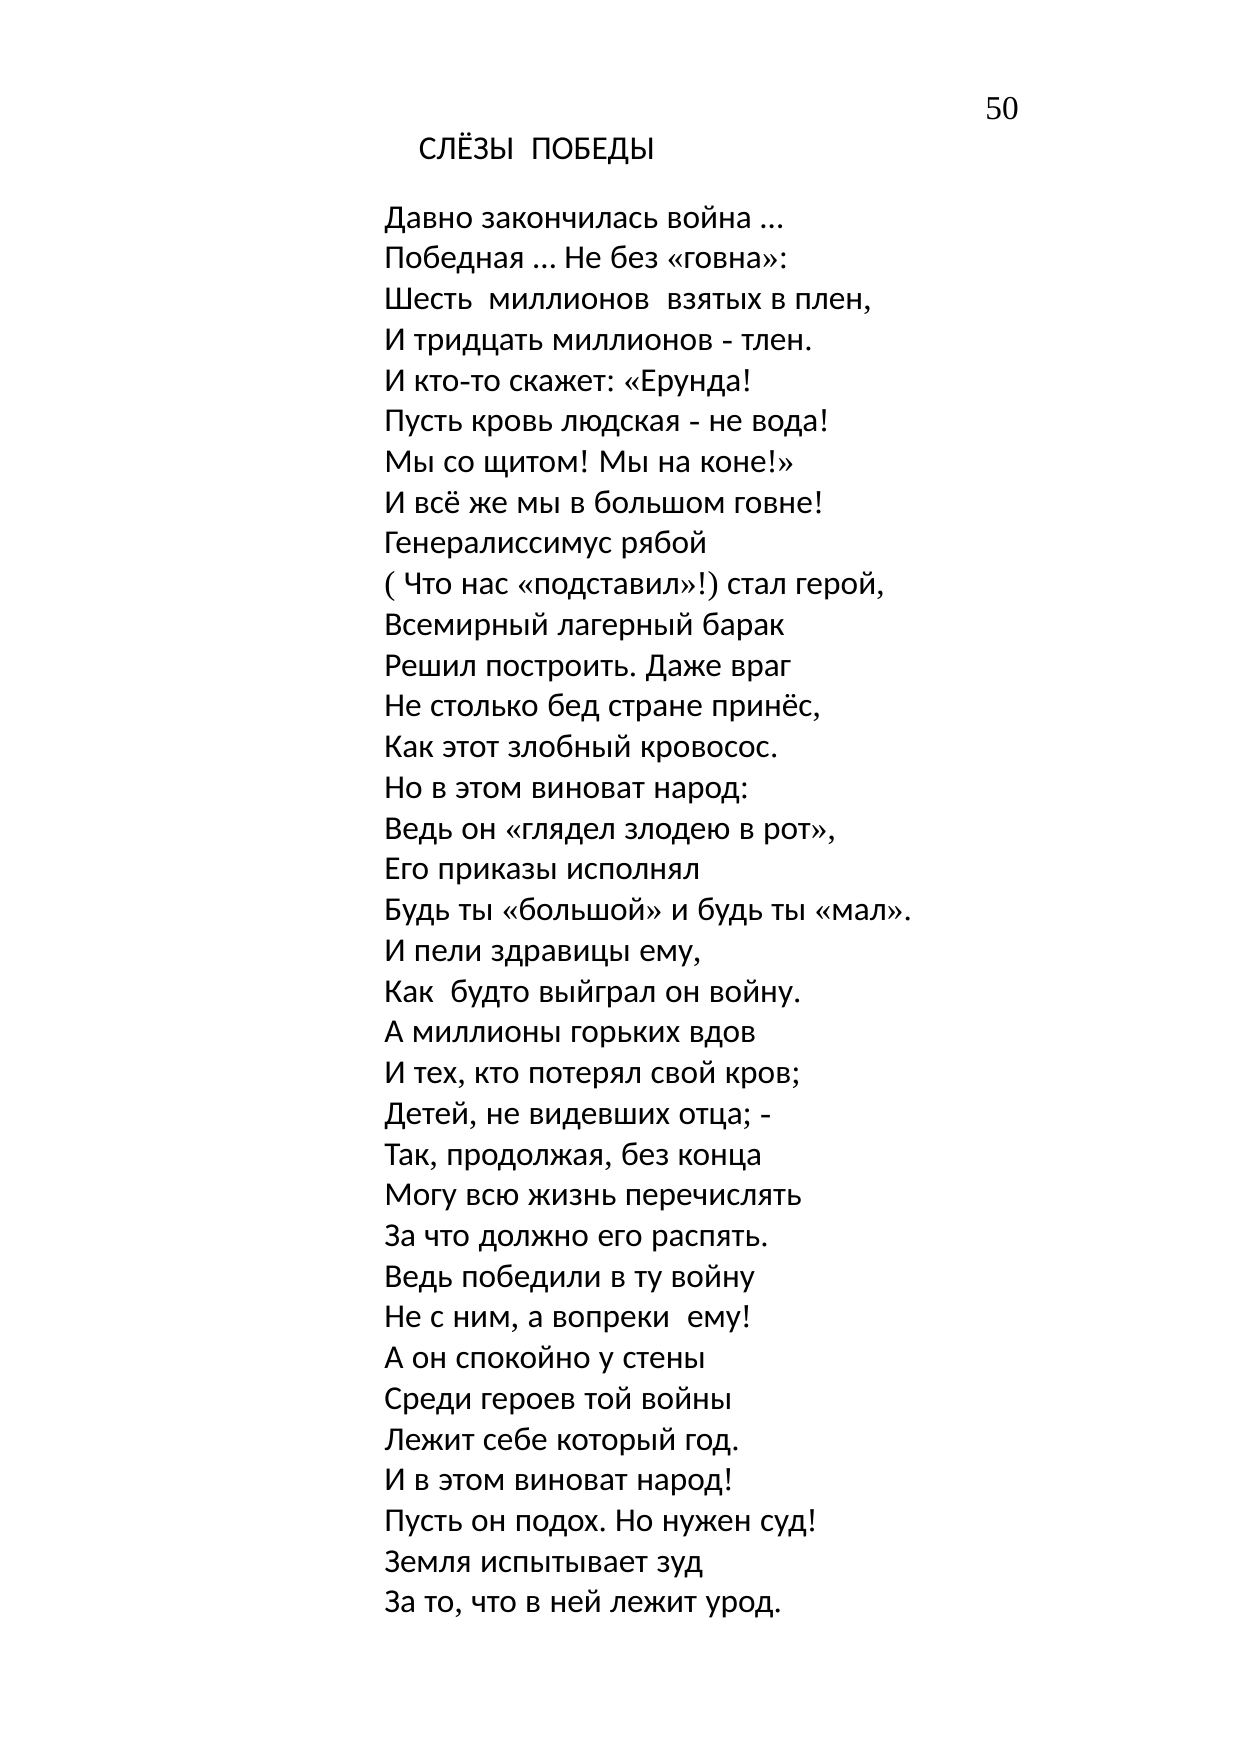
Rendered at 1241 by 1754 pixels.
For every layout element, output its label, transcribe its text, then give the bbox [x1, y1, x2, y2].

text Давно закончилась война … [384, 196, 1152, 236]
text И кто-то скажет: «Ерунда! [384, 359, 1152, 399]
text Так, продолжая, без конца Могу всю жизнь перечислять [384, 1132, 1152, 1214]
text За то, что в ней лежит урод. [384, 1581, 1152, 1621]
text Ведь победили в ту войну [384, 1255, 1152, 1295]
text Пусть он подох. Но нужен суд! [384, 1499, 1152, 1540]
text Детей, не видевших отца; - [384, 1092, 1152, 1132]
text СЛЁЗЫ ПОБЕДЫ [310, 127, 1152, 168]
text Как этот злобный кровосос. [384, 725, 1152, 766]
text Пусть кровь людская - не вода! [384, 399, 1152, 440]
text Лежит себе который год. [384, 1418, 1152, 1458]
text За что должно его распять. [384, 1214, 1152, 1255]
text И в этом виноват народ! [384, 1458, 1152, 1499]
text Победная … Не без «говна»: [384, 236, 1152, 277]
text Не столько бед стране принёс, [384, 684, 1152, 725]
text Шесть миллионов взятых в плен, [384, 277, 1152, 318]
text ( Что нас «подставил»!) стал герой, [384, 562, 1152, 603]
text А миллионы горьких вдов [384, 1010, 1152, 1051]
text Ведь он «глядел злодею в рот», [384, 807, 1152, 847]
text 50 [310, 89, 1152, 127]
text И пели здравицы ему, [384, 929, 1152, 969]
text И всё же мы в большом говне! [384, 481, 1152, 522]
text Не с ним, а вопреки ему! А он спокойно у стены [384, 1295, 1152, 1377]
text Земля испытывает зуд [384, 1540, 1152, 1581]
text Среди героев той войны [384, 1377, 1152, 1418]
text Будь ты «большой» и будь ты «мал». [384, 888, 1152, 929]
text Всемирный лагерный барак [384, 603, 1152, 644]
text Мы со щитом! Мы на коне!» [384, 440, 1152, 481]
text И тех, кто потерял свой кров; [384, 1051, 1152, 1092]
text И тридцать миллионов - тлен. [384, 318, 1152, 359]
text Как будто выйграл он войну. [384, 969, 1152, 1010]
text Решил построить. Даже враг [384, 644, 1152, 684]
text Его приказы исполнял [384, 847, 1152, 888]
text Генералиссимус рябой [384, 522, 1152, 562]
text Но в этом виноват народ: [384, 766, 1152, 807]
